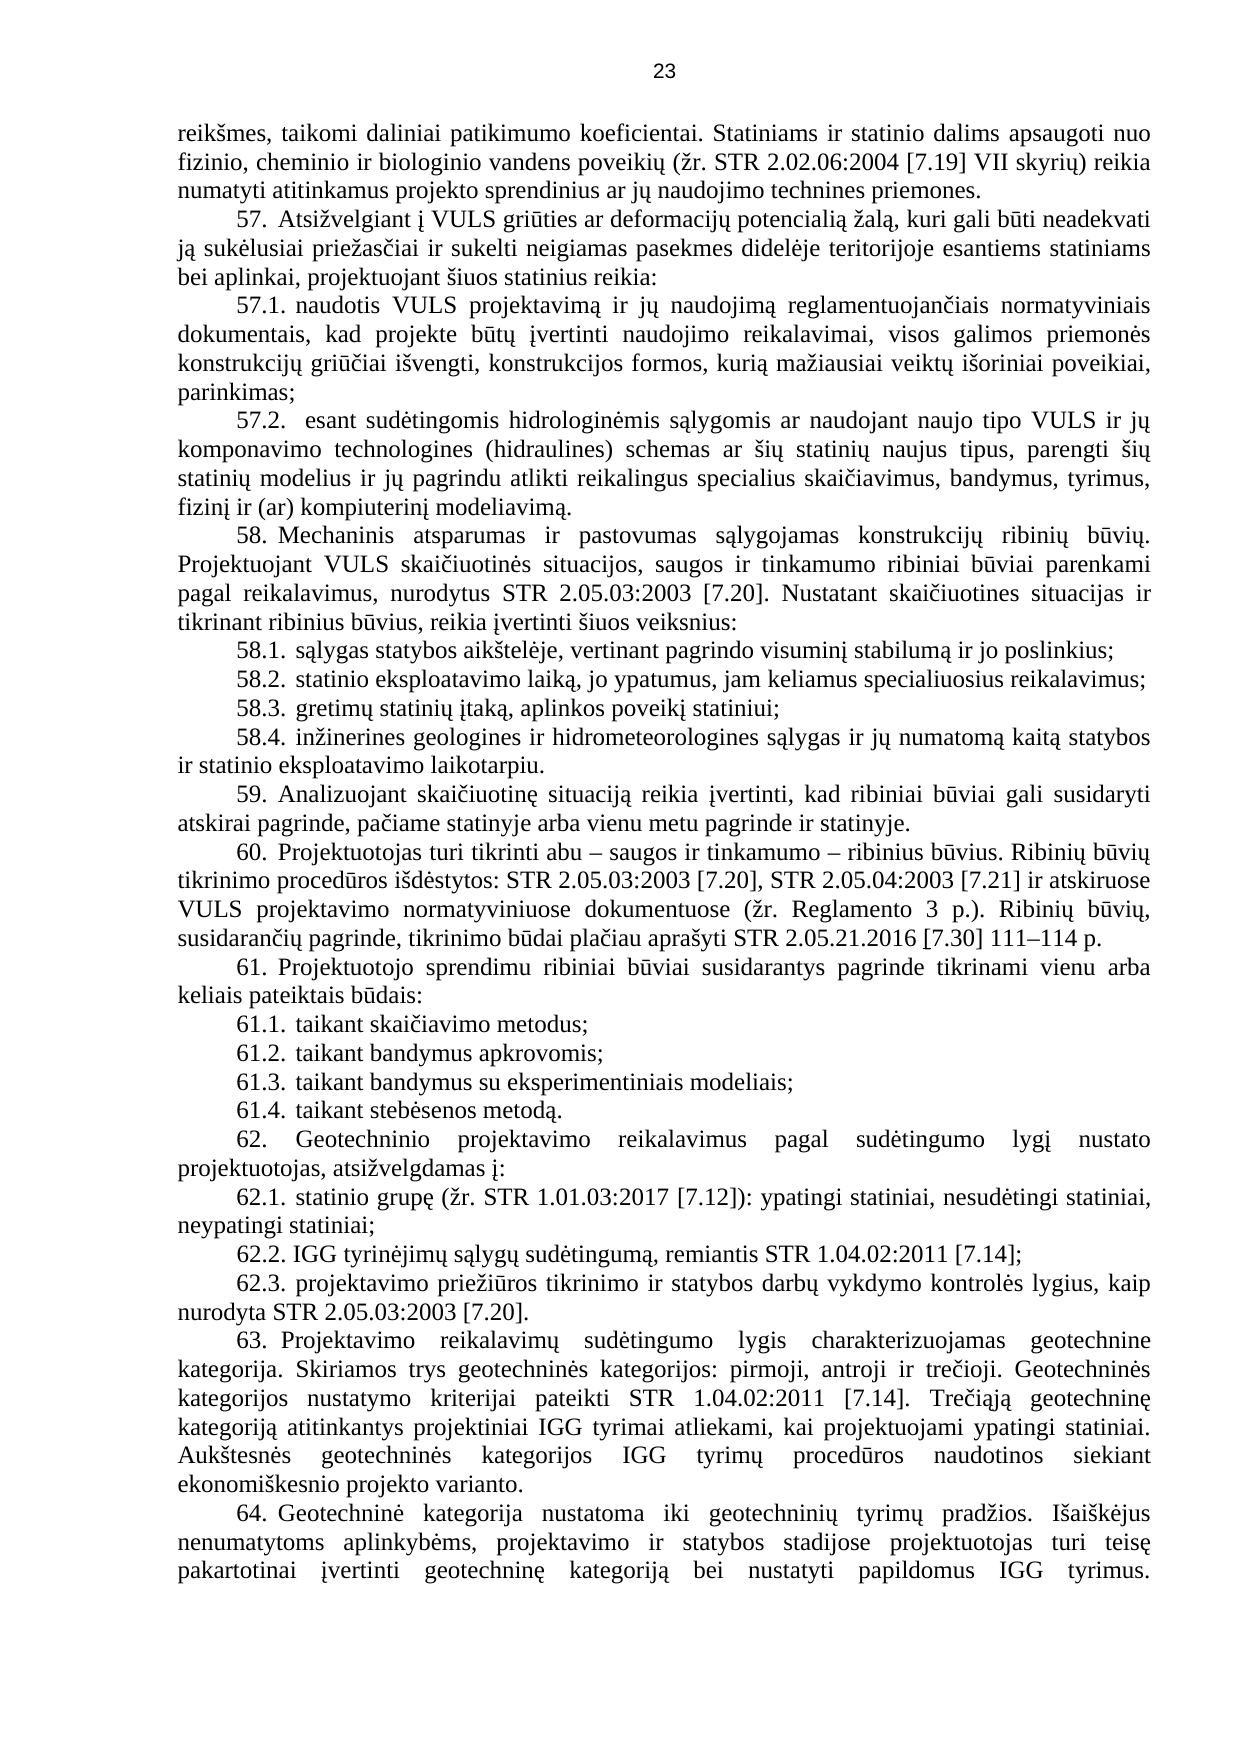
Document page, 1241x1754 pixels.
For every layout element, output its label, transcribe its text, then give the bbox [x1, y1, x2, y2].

list taikant skaičiavimo metodus; [177, 1009, 1152, 1038]
list Projektavimo reikalavimų sudėtingumo lygis charakterizuojamas geotechnine kategorija. Skiriamos trys geotechninės kategorijos: pirmoji, antroji ir trečioji. Geotechninės kategorijos nustatymo kriterijai pateikti STR 1.04.02:2011 [7.14]. Trečiąją geotechninę kategoriją atitinkantys projektiniai IGG tyrimai atliekami, kai projektuojami ypatingi statiniai. Aukštesnės geotechninės kategorijos IGG tyrimų procedūros naudotinos siekiant ekonomiškesnio projekto varianto. [177, 1326, 1152, 1498]
list statinio eksploatavimo laiką, jo ypatumus, jam keliamus specialiuosius reikalavimus; [177, 664, 1152, 693]
list IGG tyrinėjimų sąlygų sudėtingumą, remiantis STR 1.04.02:2011 [7.14]; [236, 1239, 1152, 1268]
list esant sudėtingomis hidrologinėmis sąlygomis ar naudojant naujo tipo VULS ir jų komponavimo technologines (hidraulines) schemas ar šių statinių naujus tipus, parengti šių statinių modelius ir jų pagrindu atlikti reikalingus specialius skaičiavimus, bandymus, tyrimus, fizinį ir (ar) kompiuterinį modeliavimą. [177, 406, 1152, 521]
list Mechaninis atsparumas ir pastovumas sąlygojamas konstrukcijų ribinių būvių. Projektuojant VULS skaičiuotinės situacijos, saugos ir tinkamumo ribiniai būviai parenkami pagal reikalavimus, nurodytus STR 2.05.03:2003 [7.20]. Nustatant skaičiuotines situacijas ir tikrinant ribinius būvius, reikia įvertinti šiuos veiksnius: [177, 521, 1152, 636]
list projektavimo priežiūros tikrinimo ir statybos darbų vykdymo kontrolės lygius, kaip nurodyta STR 2.05.03:2003 [7.20]. [177, 1268, 1152, 1326]
list inžinerines geologines ir hidrometeorologines sąlygas ir jų numatomą kaitą statybos ir statinio eksploatavimo laikotarpiu. [177, 722, 1152, 779]
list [177, 118, 1152, 204]
list naudotis VULS projektavimą ir jų naudojimą reglamentuojančiais normatyviniais dokumentais, kad projekte būtų įvertinti naudojimo reikalavimai, visos galimos priemonės konstrukcijų griūčiai išvengti, konstrukcijos formos, kurią mažiausiai veiktų išoriniai poveikiai, parinkimas; [177, 291, 1152, 406]
list Atsižvelgiant į VULS griūties ar deformacijų potencialią žalą, kuri gali būti neadekvati ją sukėlusiai priežasčiai ir sukelti neigiamas pasekmes didelėje teritorijoje esantiems statiniams bei aplinkai, projektuojant šiuos statinius reikia: [177, 204, 1152, 291]
list statinio grupę (žr. STR 1.01.03:2017 [7.12]): ypatingi statiniai, nesudėtingi statiniai, neypatingi statiniai; [177, 1182, 1152, 1239]
list sąlygas statybos aikštelėje, vertinant pagrindo visuminį stabilumą ir jo poslinkius; [177, 636, 1152, 664]
list gretimų statinių įtaką, aplinkos poveikį statiniui; [177, 693, 1152, 722]
list Geotechninio projektavimo reikalavimus pagal sudėtingumo lygį nustato projektuotojas, atsižvelgdamas į: [177, 1124, 1152, 1182]
list Projektuotojas turi tikrinti abu – saugos ir tinkamumo – ribinius būvius. Ribinių būvių tikrinimo procedūros išdėstytos: STR 2.05.03:2003 [7.20], STR 2.05.04:2003 [7.21] ir atskiruose VULS projektavimo normatyviniuose dokumentuose (žr. Reglamento 3 p.). Ribinių būvių, susidarančių pagrinde, tikrinimo būdai plačiau aprašyti STR 2.05.21.2016 [7.30] 111–114 p. [177, 837, 1152, 952]
list taikant bandymus su eksperimentiniais modeliais; [177, 1067, 1152, 1096]
list taikant stebėsenos metodą. [177, 1096, 1152, 1124]
list Projektuotojo sprendimu ribiniai būviai susidarantys pagrinde tikrinami vienu arba keliais pateiktais būdais: [177, 952, 1152, 1009]
list Analizuojant skaičiuotinę situaciją reikia įvertinti, kad ribiniai būviai gali susidaryti atskirai pagrinde, pačiame statinyje arba vienu metu pagrinde ir statinyje. [177, 779, 1152, 837]
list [177, 1498, 1152, 1584]
list taikant bandymus apkrovomis; [177, 1038, 1152, 1067]
